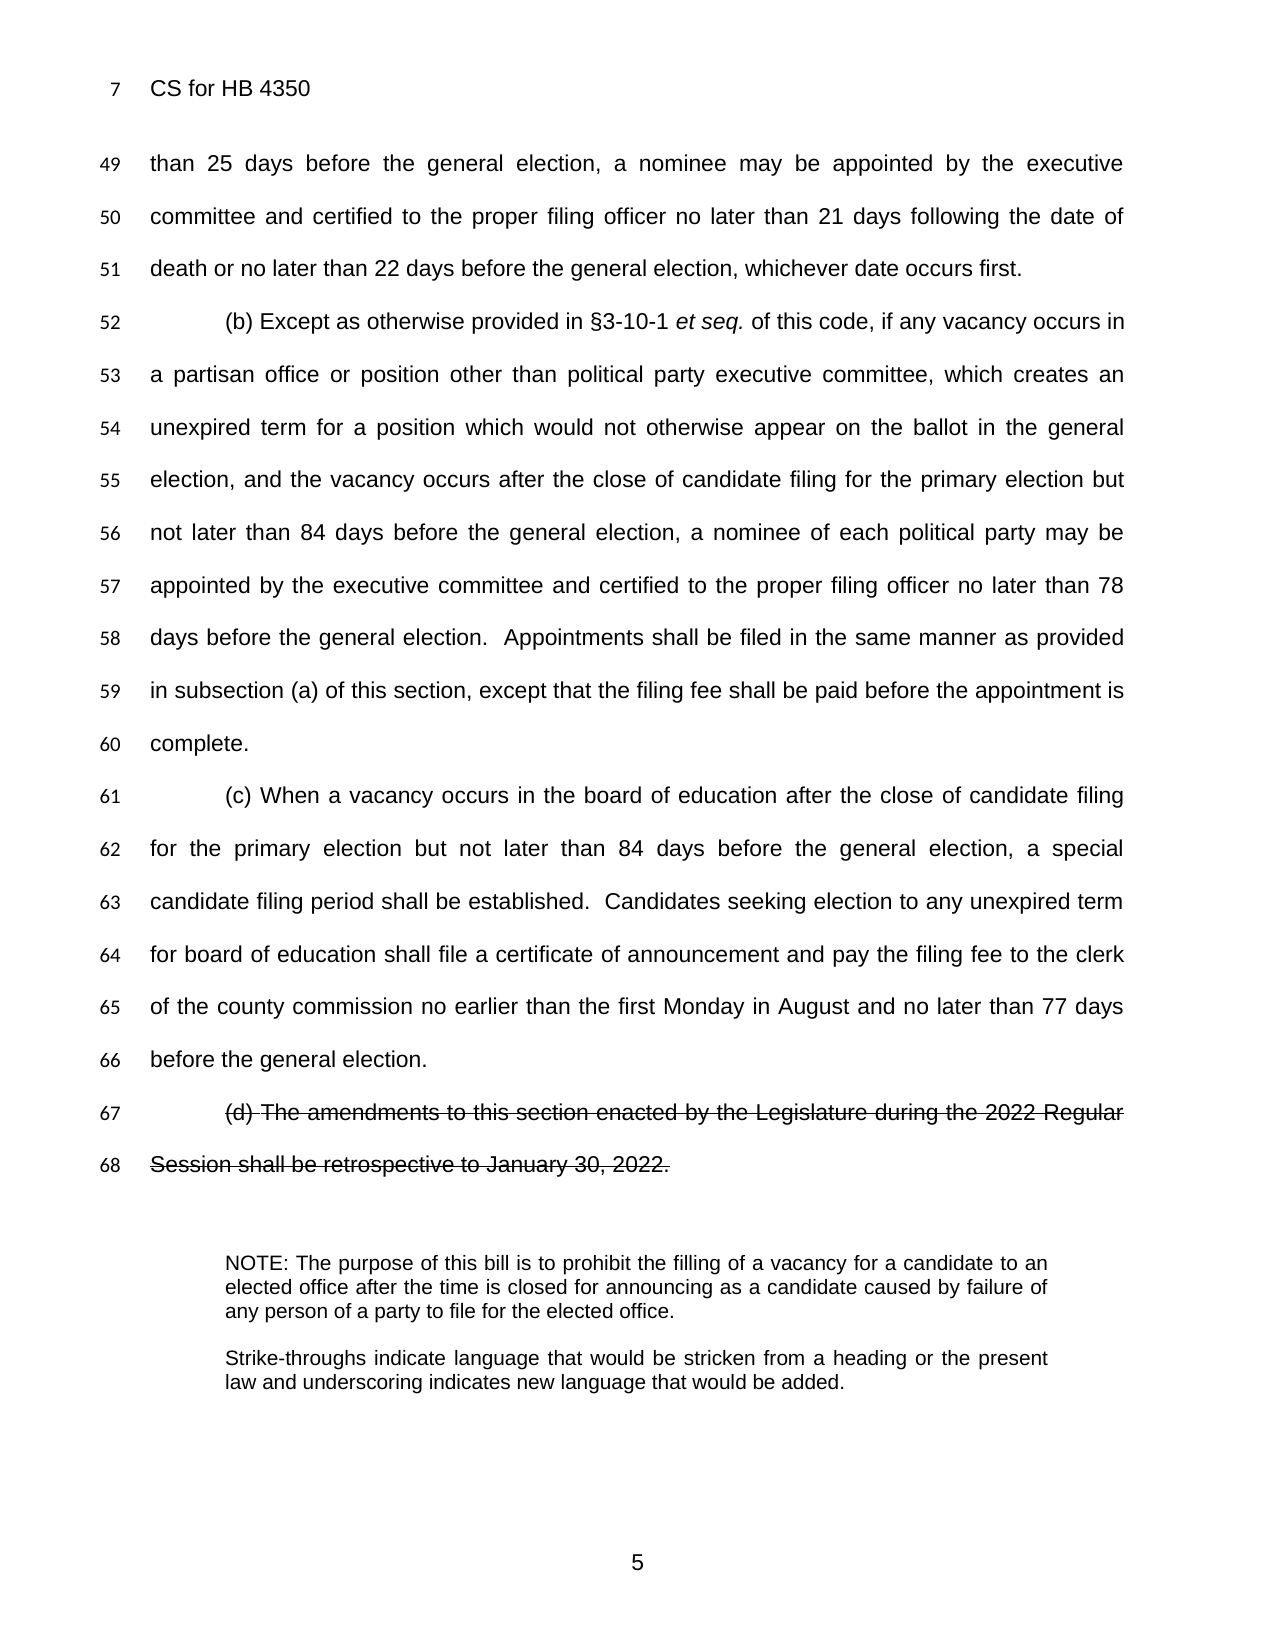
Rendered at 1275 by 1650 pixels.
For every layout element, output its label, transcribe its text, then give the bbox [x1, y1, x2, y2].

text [150, 150, 1125, 282]
text (d) The amendments to this section enacted by the Legislature during the 2022 Regular Session shall be retrospective to January 30, 2022. [150, 1099, 1125, 1178]
text Strike-throughs indicate language that would be stricken from a heading or the present law and underscoring indicates new language that would be added. [225, 1346, 1050, 1394]
text NOTE: The purpose of this bill is to prohibit the filling of a vacancy for a candidate to an elected office after the time is closed for announcing as a candidate caused by failure of any person of a party to file for the elected office. [225, 1251, 1050, 1323]
text (b) Except as otherwise provided in §3-10-1 et seq. of this code, if any vacancy occurs in a partisan office or position other than political party executive committee, which creates an unexpired term for a position which would not otherwise appear on the ballot in the general election, and the vacancy occurs after the close of candidate filing for the primary election but not later than 84 days before the general election, a nominee of each political party may be appointed by the executive committee and certified to the proper filing officer no later than 78 days before the general election. Appointments shall be filed in the same manner as provided in subsection (a) of this section, except that the filing fee shall be paid before the appointment is complete. [150, 308, 1125, 756]
text (c) When a vacancy occurs in the board of education after the close of candidate filing for the primary election but not later than 84 days before the general election, a special candidate filing period shall be established. Candidates seeking election to any unexpired term for board of education shall file a certificate of announcement and pay the filing fee to the clerk of the county commission no earlier than the first Monday in August and no later than 77 days before the general election. [150, 782, 1125, 1072]
